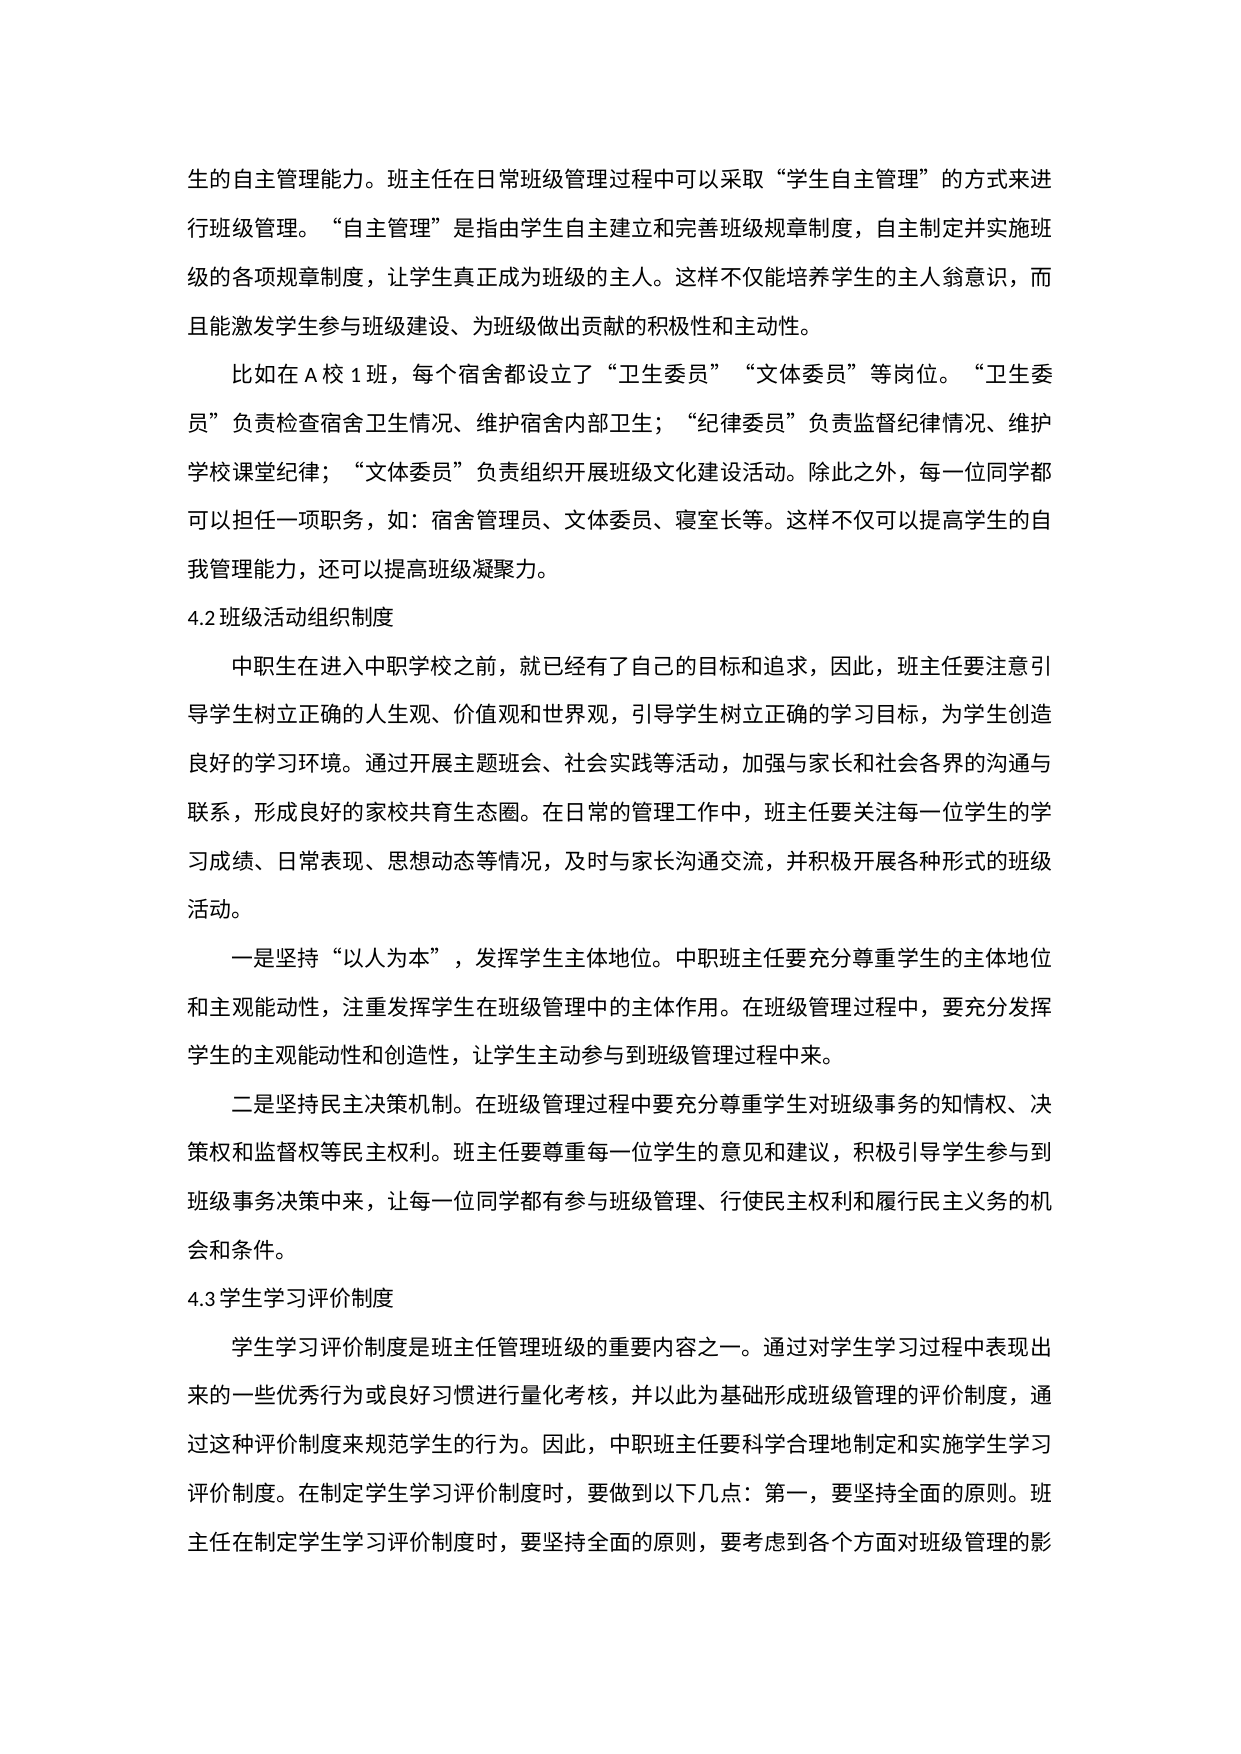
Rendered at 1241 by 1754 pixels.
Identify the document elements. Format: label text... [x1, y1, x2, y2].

text 4.3学生学习评价制度 [187, 1281, 1053, 1313]
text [187, 162, 1053, 341]
text 4.2班级活动组织制度 [187, 600, 1053, 632]
text 一是坚持“以人为本”，发挥学生主体地位。中职班主任要充分尊重学生的主体地位和主观能动性，注重发挥学生在班级管理中的主体作用。在班级管理过程中，要充分发挥学生的主观能动性和创造性，让学生主动参与到班级管理过程中来。 [187, 940, 1053, 1070]
text 比如在A校1班，每个宿舍都设立了“卫生委员”“文体委员”等岗位。“卫生委员”负责检查宿舍卫生情况、维护宿舍内部卫生；“纪律委员”负责监督纪律情况、维护学校课堂纪律；“文体委员”负责组织开展班级文化建设活动。除此之外，每一位同学都可以担任一项职务，如：宿舍管理员、文体委员、寝室长等。这样不仅可以提高学生的自我管理能力，还可以提高班级凝聚力。 [187, 357, 1053, 584]
text 二是坚持民主决策机制。在班级管理过程中要充分尊重学生对班级事务的知情权、决策权和监督权等民主权利。班主任要尊重每一位学生的意见和建议，积极引导学生参与到班级事务决策中来，让每一位同学都有参与班级管理、行使民主权利和履行民主义务的机会和条件。 [187, 1086, 1053, 1265]
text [187, 1329, 1053, 1557]
text 中职生在进入中职学校之前，就已经有了自己的目标和追求，因此，班主任要注意引导学生树立正确的人生观、价值观和世界观，引导学生树立正确的学习目标，为学生创造良好的学习环境。通过开展主题班会、社会实践等活动，加强与家长和社会各界的沟通与联系，形成良好的家校共育生态圈。在日常的管理工作中，班主任要关注每一位学生的学习成绩、日常表现、思想动态等情况，及时与家长沟通交流，并积极开展各种形式的班级活动。 [187, 648, 1053, 924]
